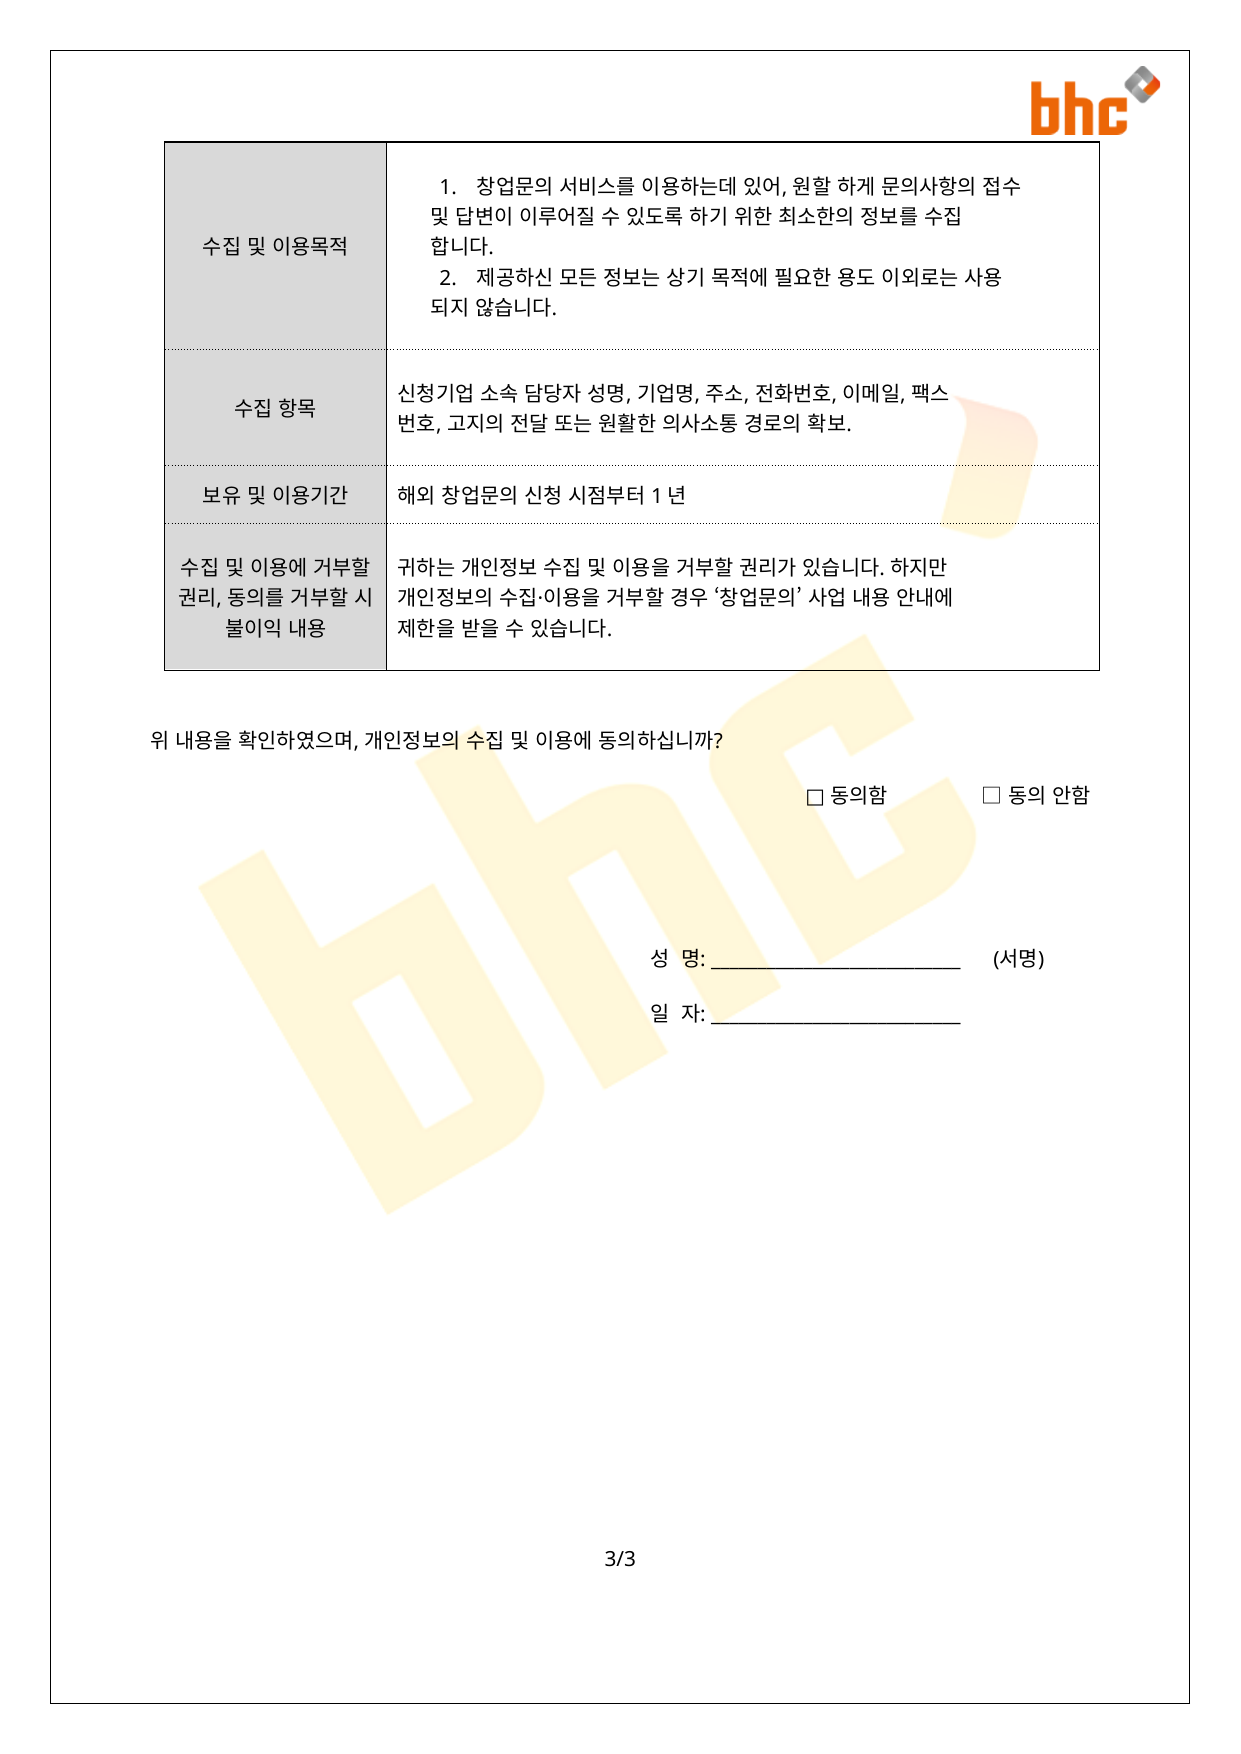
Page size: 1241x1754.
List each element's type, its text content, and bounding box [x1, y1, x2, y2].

table_cell 창업문의 서비스를 이용하는데 있어, 원할 하게 문의사항의 접수 및 답변이 이루어질 수 있도록 하기 위한 최소한의 정보를 수집 합니다. 제공하신 모든 정보는 상기 목적에 필요한 용도 이외로는 사용 되지 않습니다. [387, 143, 1099, 349]
table_cell 수집 및 이용에 거부할 권리, 동의를 거부할 시 불이익 내용 [165, 523, 386, 669]
table_cell 수집 항목 [165, 349, 386, 465]
table_cell 귀하는 개인정보 수집 및 이용을 거부할 권리가 있습니다. 하지만 개인정보의 수집·이용을 거부할 경우 ‘창업문의’ 사업 내용 안내에 제한을 받을 수 있습니다. [387, 523, 1099, 669]
picture [1031, 66, 1160, 135]
table_cell 수집 및 이용목적 [165, 143, 386, 349]
table_cell 신청기업 소속 담당자 성명, 기업명, 주소, 전화번호, 이메일, 팩스 번호, 고지의 전달 또는 원활한 의사소통 경로의 확보. [387, 349, 1099, 465]
table_cell 보유 및 이용기간 [165, 465, 386, 523]
text 성 명: ___________________________ (서명) [150, 942, 1090, 972]
text 위 내용을 확인하였으며, 개인정보의 수집 및 이용에 동의하십니까? [150, 724, 1090, 754]
text 일 자: ___________________________ [150, 998, 1007, 1028]
text □ 동의함 □ 동의 안함 [150, 779, 1090, 810]
table_cell 해외 창업문의 신청 시점부터 1년 [387, 465, 1099, 523]
